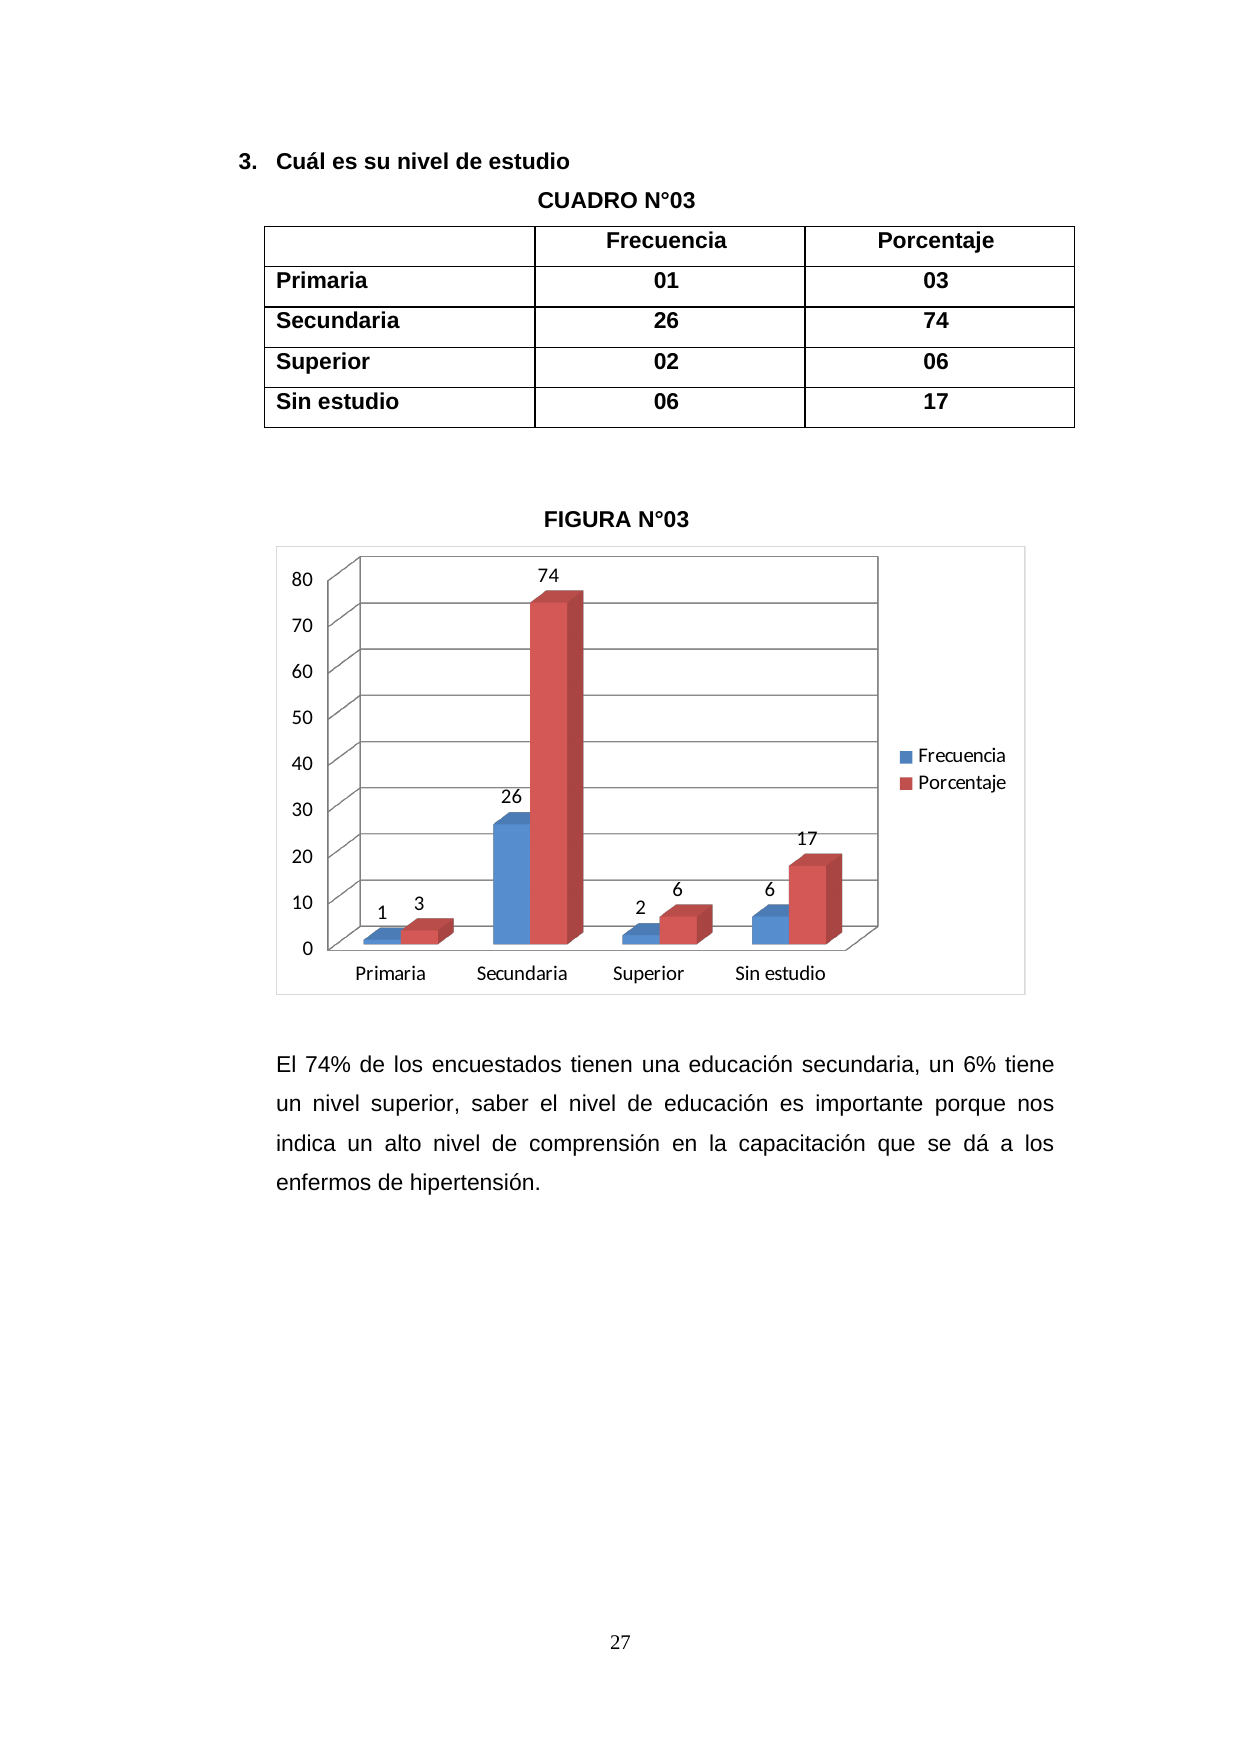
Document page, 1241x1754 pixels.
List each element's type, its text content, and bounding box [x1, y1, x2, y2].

table_cell 74 [806, 308, 1074, 347]
table_header Porcentaje [806, 227, 1074, 266]
table_header Frecuencia [536, 227, 804, 266]
table_cell 02 [536, 348, 804, 387]
list CUADRO N°03 [177, 187, 1055, 213]
table_cell 06 [536, 388, 804, 427]
table_cell 01 [536, 267, 804, 306]
list Cuál es su nivel de estudio [238, 148, 1055, 174]
table_cell 17 [806, 388, 1074, 427]
table_cell Primaria [265, 267, 534, 306]
list El 74% de los encuestados tienen una educación secundaria, un 6% tiene un nivel superior, saber el nivel de educación es importante porque nos indica un alto nivel de comprensión en la capacitación que se dá a los enfermos de hipertensión. [276, 1051, 1055, 1195]
table_cell Secundaria [265, 308, 534, 347]
table_cell 26 [536, 308, 804, 347]
table_cell 03 [806, 267, 1074, 306]
table_cell 06 [806, 348, 1074, 387]
table_cell Superior [265, 348, 534, 387]
list FIGURA N°03 [177, 506, 1055, 533]
table_header [265, 227, 534, 266]
table_cell Sin estudio [265, 388, 534, 427]
